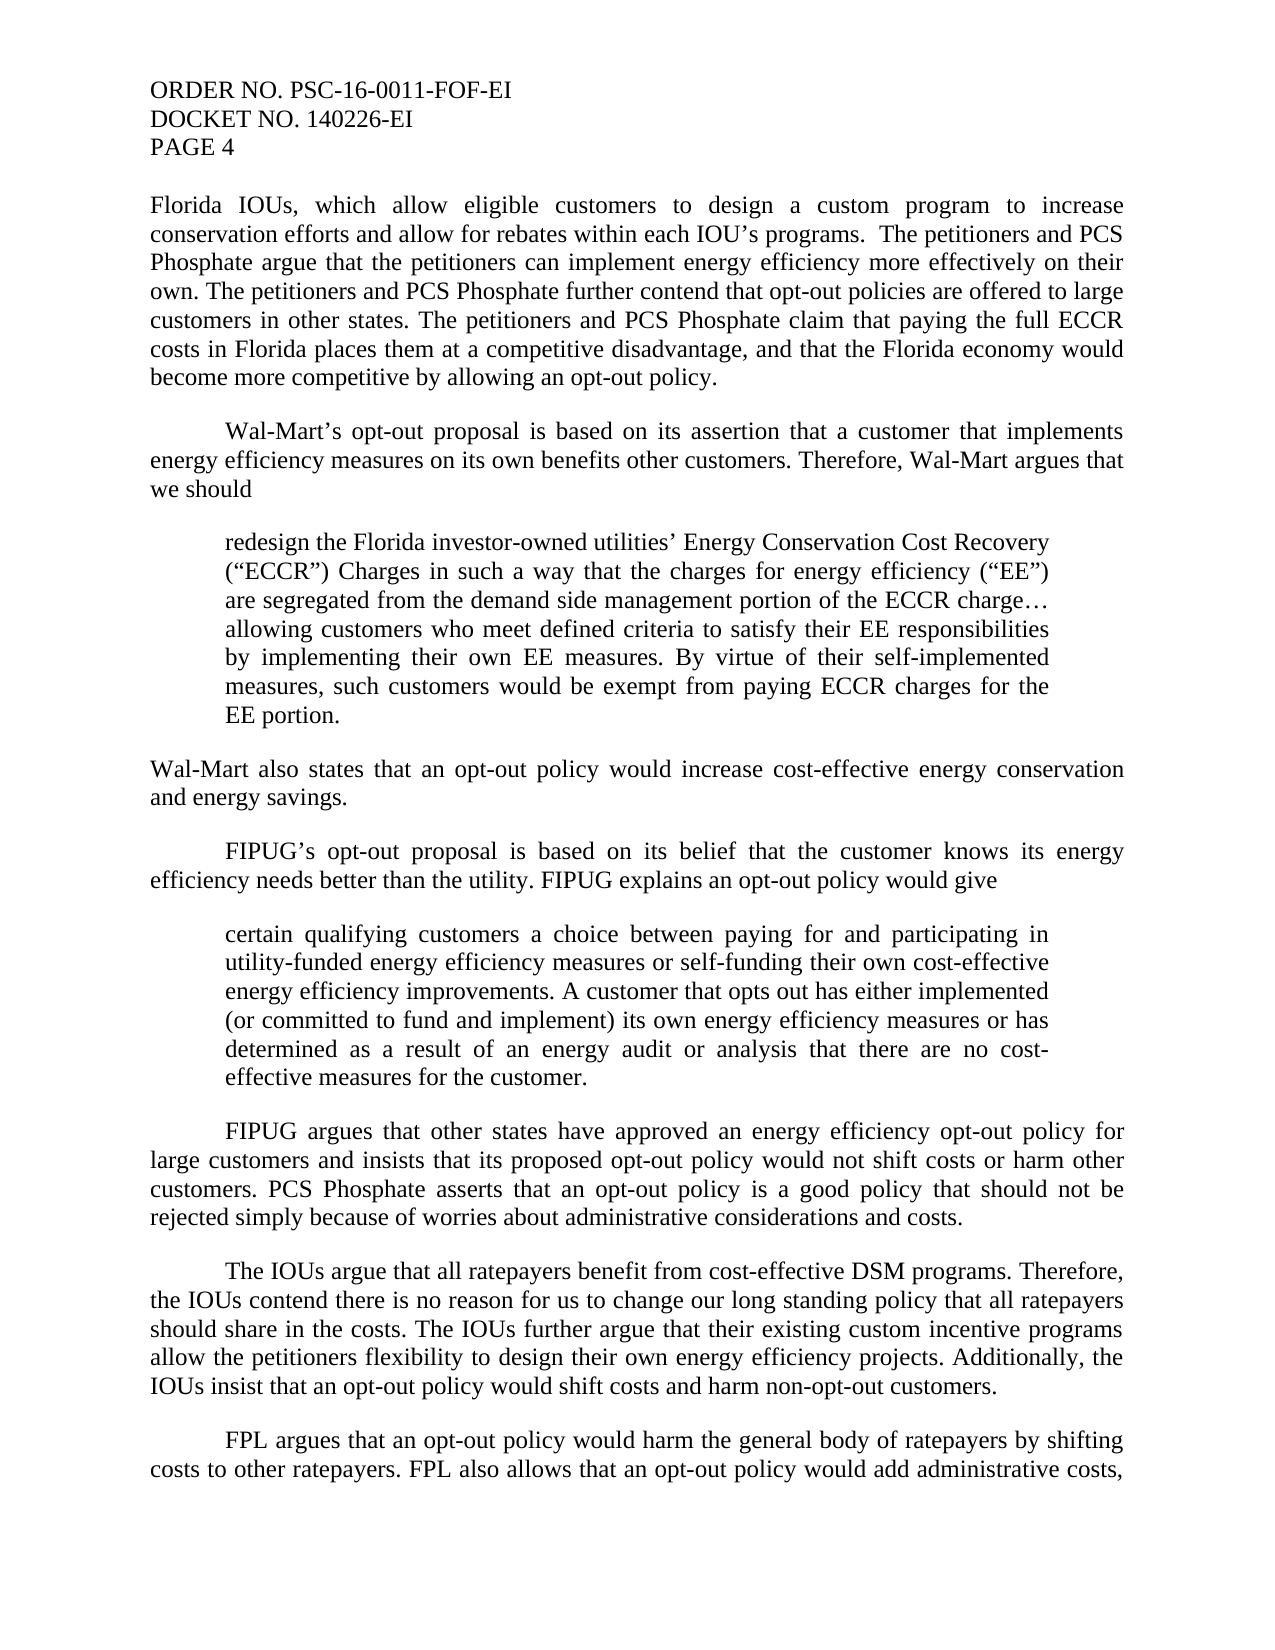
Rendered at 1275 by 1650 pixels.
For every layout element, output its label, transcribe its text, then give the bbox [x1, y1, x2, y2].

text FIPUG’s opt-out proposal is based on its belief that the customer knows its energy efficiency needs better than the utility. FIPUG explains an opt-out policy would give [150, 836, 1125, 894]
text Wal-Mart’s opt-out proposal is based on its assertion that a customer that implements energy efficiency measures on its own benefits other customers. Therefore, Wal-Mart argues that we should [150, 416, 1125, 502]
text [150, 1425, 1125, 1482]
text The IOUs argue that all ratepayers benefit from cost-effective DSM programs. Therefore, the IOUs contend there is no reason for us to change our long standing policy that all ratepayers should share in the costs. The IOUs further argue that their existing custom incentive programs allow the petitioners flexibility to design their own energy efficiency projects. Additionally, the IOUs insist that an opt-out policy would shift costs and harm non-opt-out customers. [150, 1256, 1125, 1400]
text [150, 190, 1125, 391]
text Wal-Mart also states that an opt-out policy would increase cost-effective energy conservation and energy savings. [150, 754, 1125, 811]
text FIPUG argues that other states have approved an energy efficiency opt-out policy for large customers and insists that its proposed opt-out policy would not shift costs or harm other customers. PCS Phosphate asserts that an opt-out policy is a good policy that should not be rejected simply because of worries about administrative considerations and costs. [150, 1116, 1125, 1231]
text certain qualifying customers a choice between paying for and participating in utility-funded energy efficiency measures or self-funding their own cost-effective energy efficiency improvements. A customer that opts out has either implemented (or committed to fund and implement) its own energy efficiency measures or has determined as a result of an energy audit or analysis that there are no cost-effective measures for the customer. [225, 919, 1050, 1091]
text redesign the Florida investor-owned utilities’ Energy Conservation Cost Recovery (“ECCR”) Charges in such a way that the charges for energy efficiency (“EE”) are segregated from the demand side management portion of the ECCR charge… allowing customers who meet defined criteria to satisfy their EE responsibilities by implementing their own EE measures. By virtue of their self-implemented measures, such customers would be exempt from paying ECCR charges for the EE portion. [225, 527, 1050, 729]
